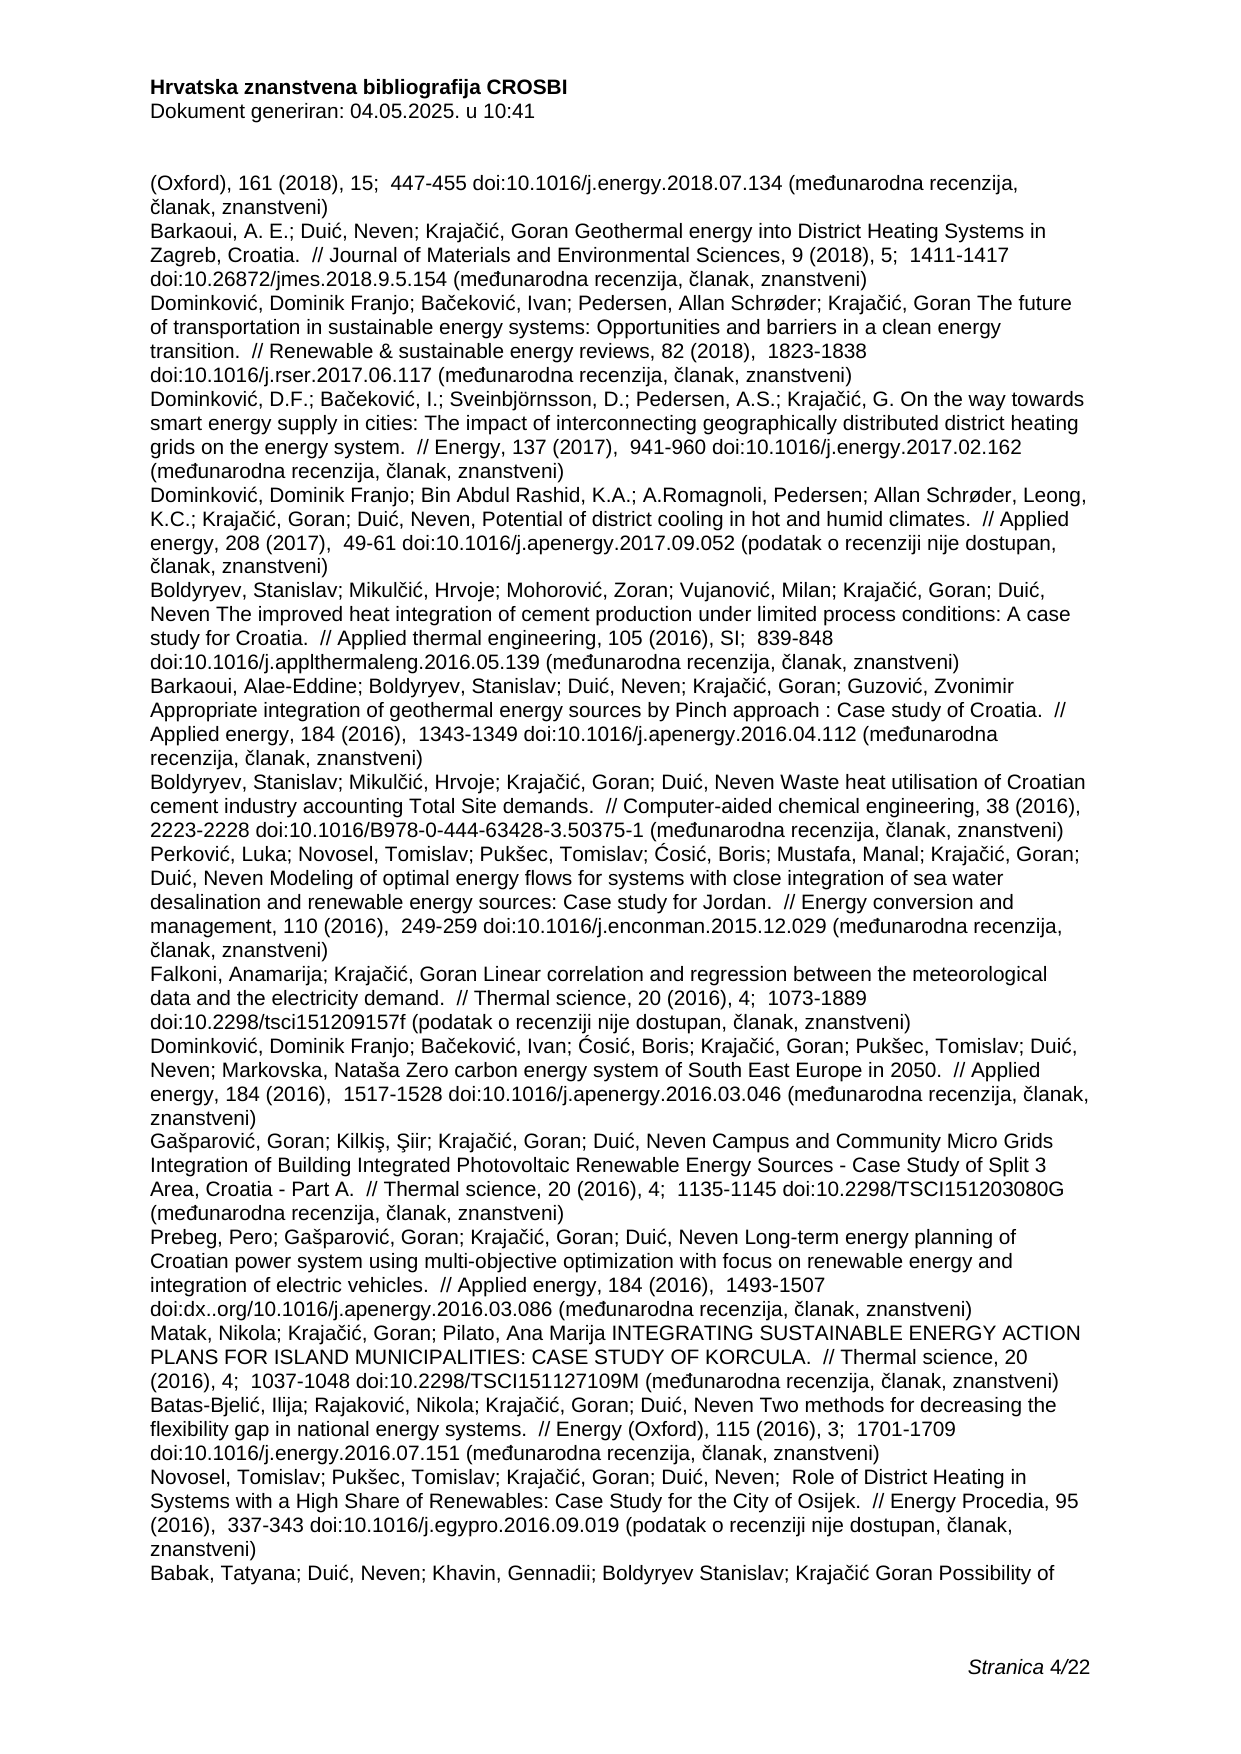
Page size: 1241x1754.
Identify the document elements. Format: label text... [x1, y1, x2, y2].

text Dominković, Dominik Franjo; Bin Abdul Rashid, K.A.; A.Romagnoli, Pedersen; Allan Schrøder, Leong, K.C.; Krajačić, Goran; Duić, Neven, [150, 482, 1090, 578]
text Boldyryev, Stanislav; Mikulčić, Hrvoje; Mohorović, Zoran; Vujanović, Milan; Krajačić, Goran; Duić, Neven [150, 578, 1090, 674]
text Matak, Nikola; Krajačić, Goran; Pilato, Ana Marija [150, 1321, 1090, 1393]
text Dominković, Dominik Franjo; Bačeković, Ivan; Pedersen, Allan Schrøder; Krajačić, Goran [150, 291, 1090, 387]
text Prebeg, Pero; Gašparović, Goran; Krajačić, Goran; Duić, Neven [150, 1225, 1090, 1321]
text Gašparović, Goran; Kilkiş, Şiir; Krajačić, Goran; Duić, Neven [150, 1129, 1090, 1225]
text Barkaoui, Alae-Eddine; Boldyryev, Stanislav; Duić, Neven; Krajačić, Goran; Guzović, Zvonimir [150, 674, 1090, 770]
text Novosel, Tomislav; Pukšec, Tomislav; Krajačić, Goran; Duić, Neven; [150, 1465, 1090, 1561]
text Falkoni, Anamarija; Krajačić, Goran [150, 962, 1090, 1033]
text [150, 1561, 1090, 1584]
text Dominković, Dominik Franjo; Bačeković, Ivan; Ćosić, Boris; Krajačić, Goran; Pukšec, Tomislav; Duić, Neven; Markovska, Nataša [150, 1033, 1090, 1129]
text Barkaoui, A. E.; Duić, Neven; Krajačić, Goran [150, 219, 1090, 291]
text Dominković, D.F.; Bačeković, I.; Sveinbjörnsson, D.; Pedersen, A.S.; Krajačić, G. [150, 387, 1090, 482]
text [150, 171, 1090, 219]
text Boldyryev, Stanislav; Mikulčić, Hrvoje; Krajačić, Goran; Duić, Neven [150, 770, 1090, 842]
text Batas-Bjelić, Ilija; Rajaković, Nikola; Krajačić, Goran; Duić, Neven [150, 1393, 1090, 1465]
text Perković, Luka; Novosel, Tomislav; Pukšec, Tomislav; Ćosić, Boris; Mustafa, Manal; Krajačić, Goran; Duić, Neven [150, 842, 1090, 962]
